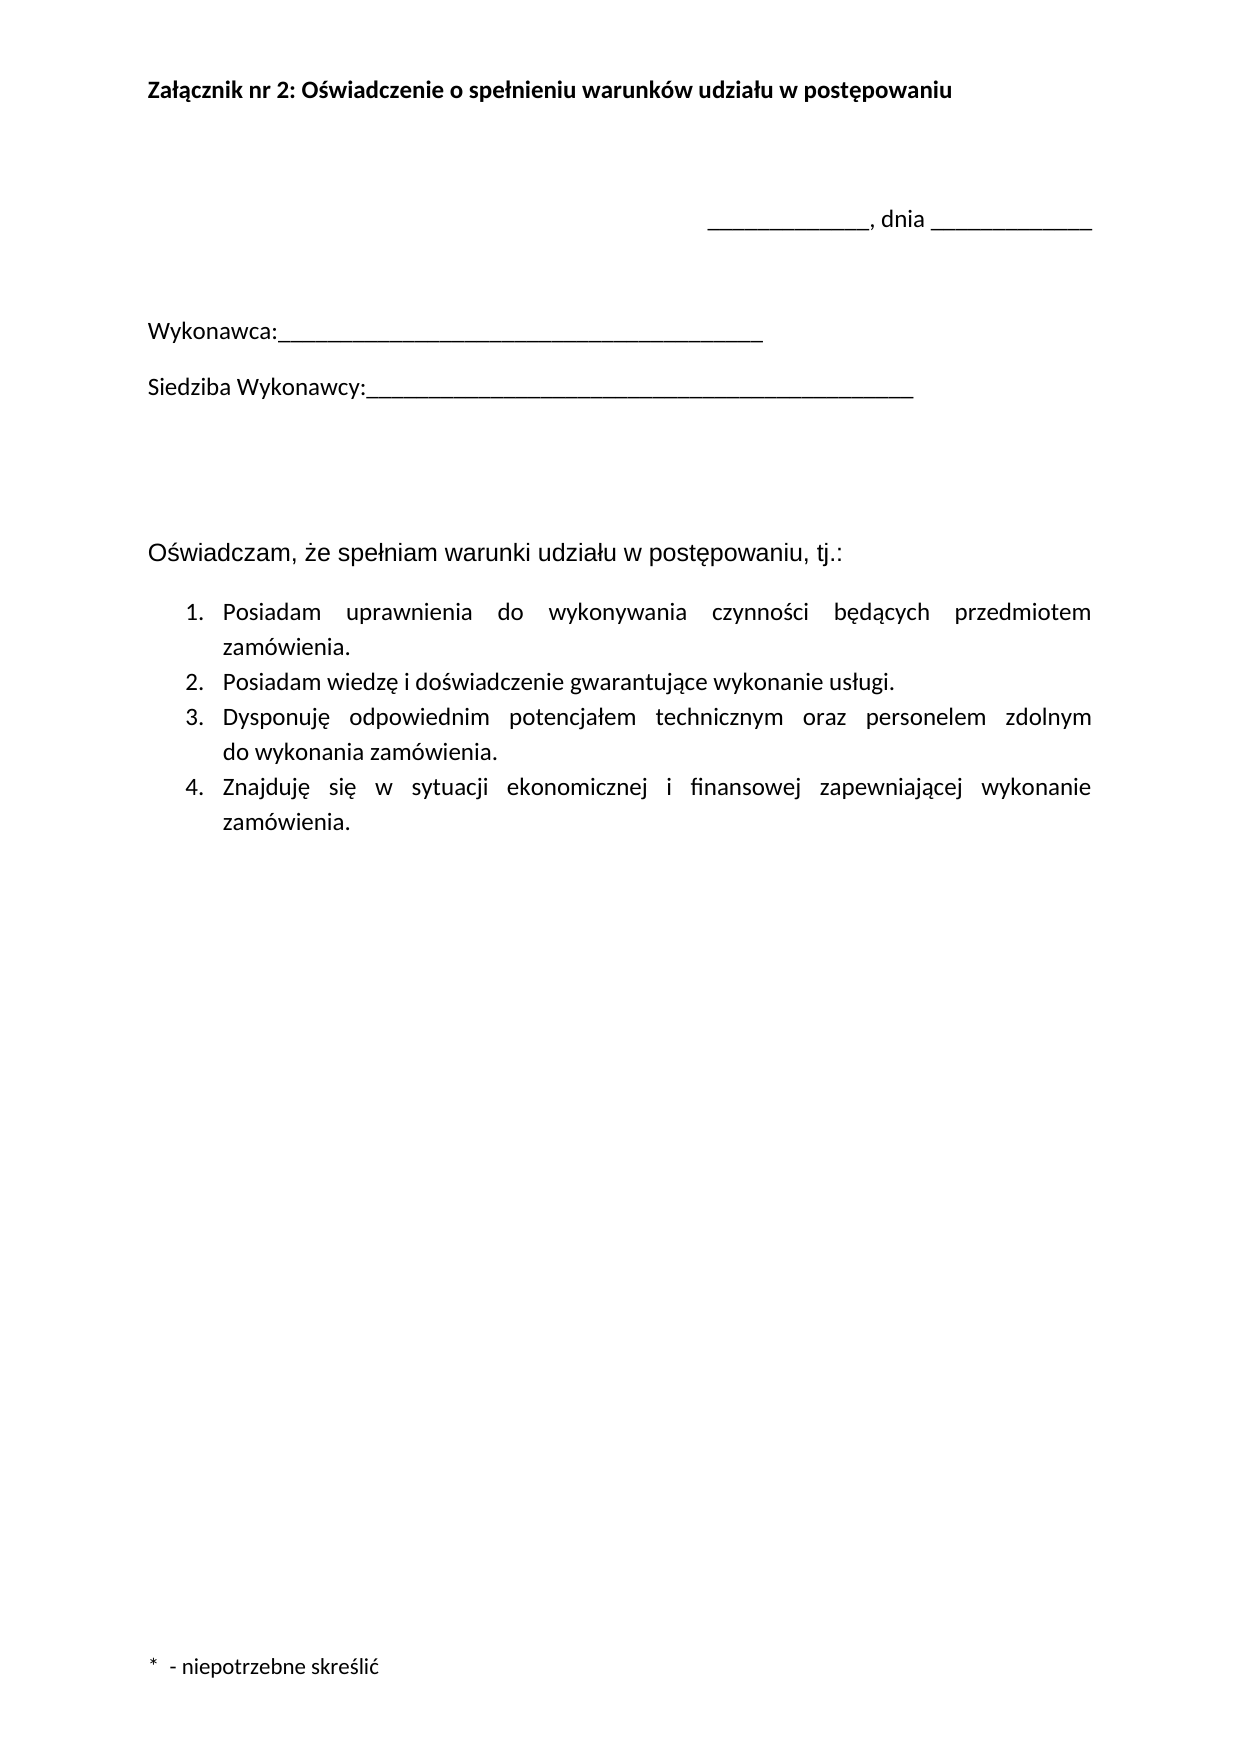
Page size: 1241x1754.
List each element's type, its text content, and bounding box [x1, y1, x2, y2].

list Znajduję się w sytuacji ekonomicznej i finansowej zapewniającej wykonanie zamówienia. [185, 771, 1093, 836]
list Posiadam wiedzę i doświadczenie gwarantujące wykonanie usługi. [185, 666, 1093, 696]
text Siedziba Wykonawcy:____________________________________________ [148, 371, 1093, 401]
text _____________, dnia _____________ [148, 203, 1093, 234]
text Oświadczam, że spełniam warunki udziału w postępowaniu, tj.: [148, 538, 1093, 567]
list Dysponuję odpowiednim potencjałem technicznym oraz personelem zdolnym do wykonania zamówienia. [185, 701, 1093, 766]
list Posiadam uprawnienia do wykonywania czynności będących przedmiotem zamówienia. [185, 596, 1093, 661]
text Wykonawca:_______________________________________ [148, 315, 1093, 346]
